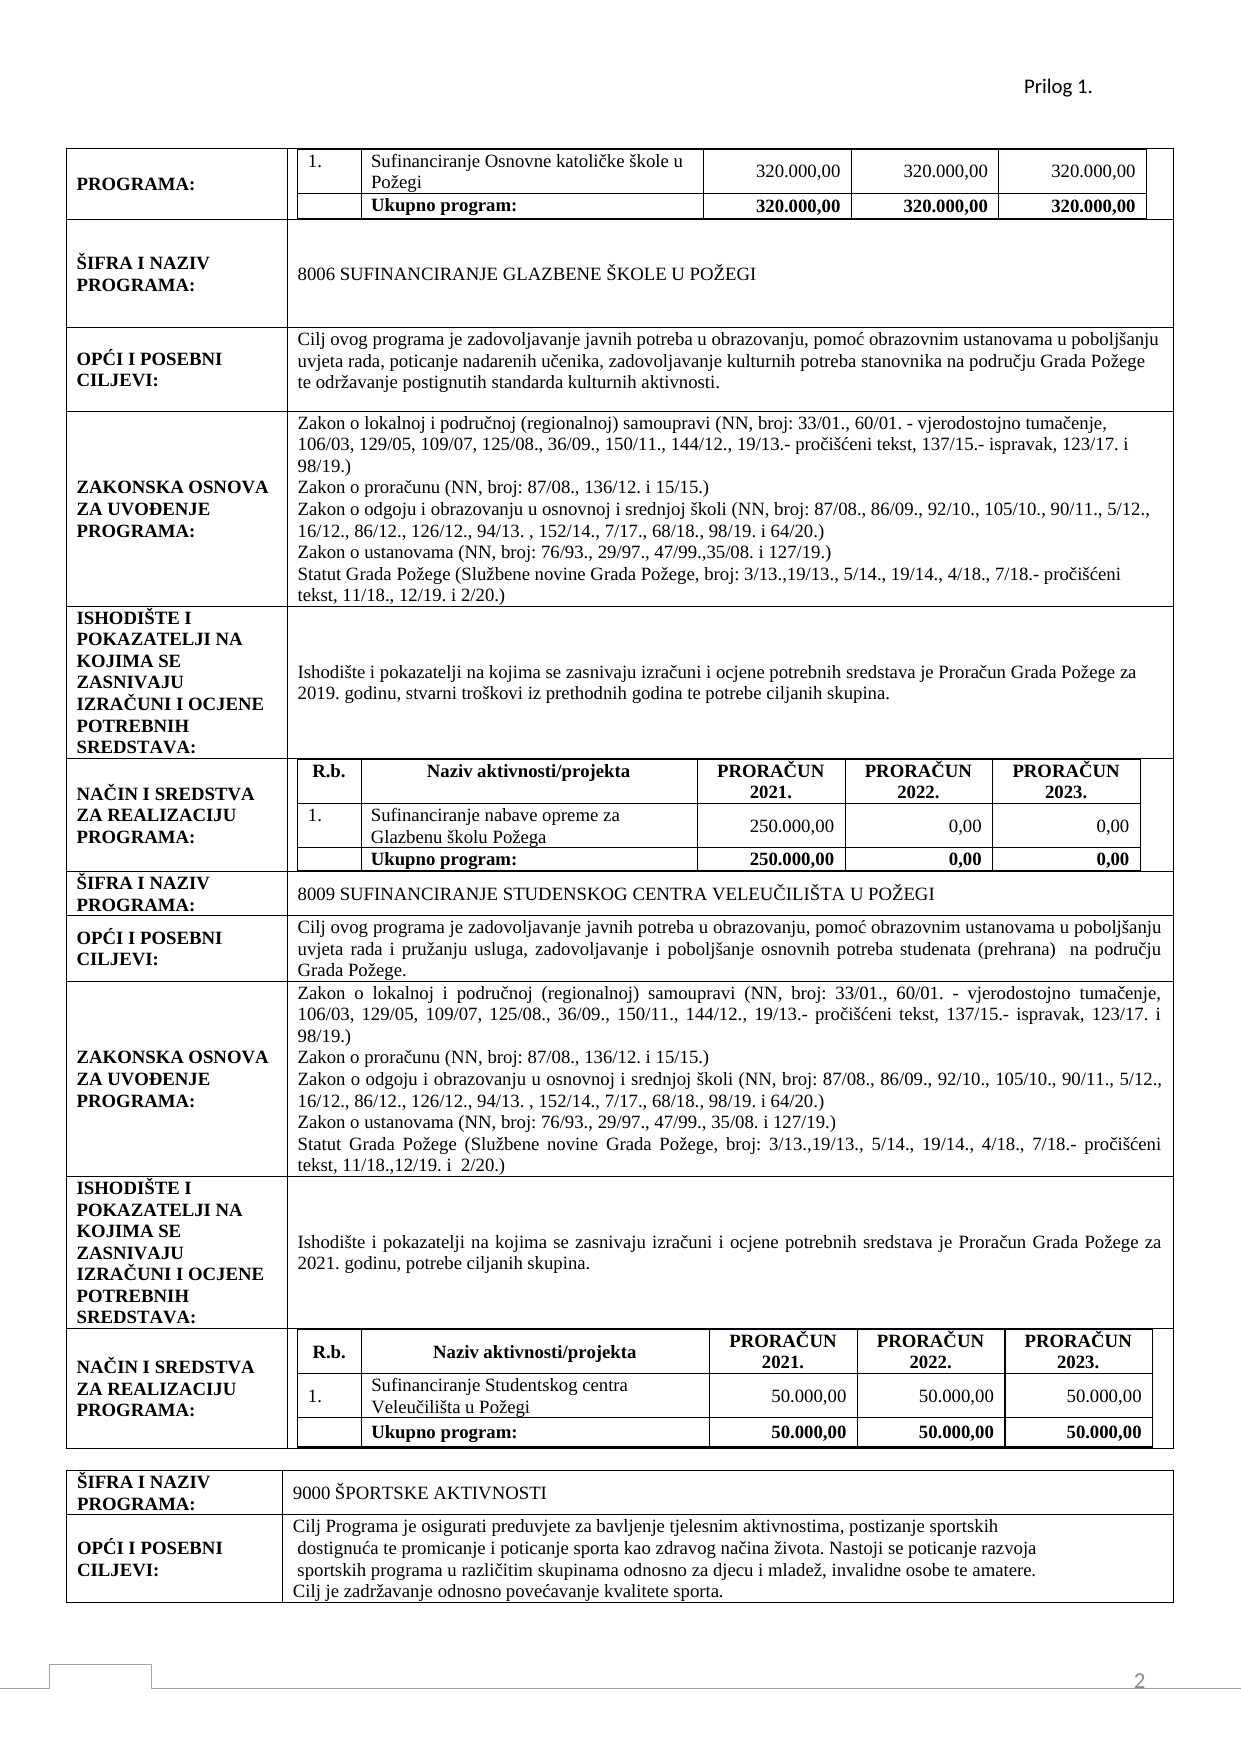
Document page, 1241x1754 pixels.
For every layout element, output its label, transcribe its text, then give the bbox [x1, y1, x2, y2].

table_cell [1006, 1374, 1152, 1417]
table_cell OPĆI I POSEBNI CILJEVI: [67, 916, 287, 981]
table_cell Cilj Programa je osigurati preduvjete za bavljenje tjelesnim aktivnostima, postizanje sportskih dostignuća te promicanje i poticanje sporta kao zdravog načina života. Nastoji se poticanje razvoja sportskih programa u različitim skupinama odnosno za djecu i mladež, invalidne osobe te amatere. Cilj je zadržavanje odnosno povećavanje kvalitete sporta. [283, 1515, 1173, 1602]
table_cell [852, 194, 998, 218]
table_cell Cilj ovog programa je zadovoljavanje javnih potreba u obrazovanju, pomoć obrazovnim ustanovama u poboljšanju uvjeta rada i pružanju usluga, zadovoljavanje i poboljšanje osnovnih potreba studenata (prehrana) na području Grada Požege. [288, 916, 1173, 981]
table_cell [298, 1418, 361, 1446]
table_cell [298, 1374, 361, 1417]
table_cell [1153, 1329, 1173, 1447]
table_cell [698, 848, 845, 870]
table_cell NAČIN I SREDSTVA ZA REALIZACIJU PROGRAMA: [67, 1329, 287, 1447]
table_cell ZAKONSKA OSNOVA ZA UVOĐENJE PROGRAMA: [67, 982, 287, 1176]
table_cell Ishodište i pokazatelji na kojima se zasnivaju izračuni i ocjene potrebnih sredstava je Proračun Grada Požege za 2021. godinu, potrebe ciljanih skupina. [288, 1177, 1173, 1328]
table_cell Ishodište i pokazatelji na kojima se zasnivaju izračuni i ocjene potrebnih sredstava je Proračun Grada Požege za 2019. godinu, stvarni troškovi iz prethodnih godina te potrebe ciljanih skupina. [288, 607, 1173, 758]
table_cell [362, 760, 697, 803]
table_cell [288, 759, 297, 871]
table_cell ISHODIŠTE I POKAZATELJI NA KOJIMA SE ZASNIVAJU IZRAČUNI I OCJENE POTREBNIH SREDSTAVA: [67, 1177, 287, 1328]
table_cell [288, 149, 297, 219]
table_cell [846, 760, 992, 803]
table_cell [704, 194, 851, 218]
table_cell [852, 150, 998, 193]
table_cell [362, 194, 703, 218]
table_cell [298, 848, 361, 870]
table_cell 8009 SUFINANCIRANJE STUDENSKOG CENTRA VELEUČILIŠTA U POŽEGI [288, 872, 1173, 915]
table_cell [362, 804, 697, 847]
table_cell [846, 804, 992, 847]
table_cell 8006 SUFINANCIRANJE GLAZBENE ŠKOLE U POŽEGI [288, 220, 1173, 327]
table_cell [298, 804, 361, 847]
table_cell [67, 149, 287, 219]
table_cell [698, 760, 845, 803]
table_cell [1141, 759, 1173, 871]
table_cell ŠIFRA I NAZIV PROGRAMA: [67, 220, 287, 327]
table_header 9000 ŠPORTSKE AKTIVNOSTI [283, 1471, 1173, 1514]
table_cell [999, 194, 1146, 218]
table_cell [710, 1418, 857, 1446]
table_cell ZAKONSKA OSNOVA ZA UVOĐENJE PROGRAMA: [67, 412, 287, 606]
table_cell [362, 150, 703, 193]
table_cell OPĆI I POSEBNI CILJEVI: [67, 1515, 282, 1602]
table_cell [858, 1330, 1004, 1373]
table_cell [704, 150, 851, 193]
table_cell [710, 1330, 857, 1373]
table_cell OPĆI I POSEBNI CILJEVI: [67, 328, 287, 411]
table_cell [1147, 149, 1173, 219]
table_cell [362, 848, 697, 870]
table_cell [698, 804, 845, 847]
table_cell [1006, 1418, 1152, 1446]
table_cell [993, 848, 1140, 870]
table_cell [999, 150, 1146, 193]
table_cell ISHODIŠTE I POKAZATELJI NA KOJIMA SE ZASNIVAJU IZRAČUNI I OCJENE POTREBNIH SREDSTAVA: [67, 607, 287, 758]
table_cell [298, 150, 361, 193]
table_cell [298, 1330, 361, 1373]
table_cell [362, 1330, 709, 1373]
table_header ŠIFRA I NAZIV PROGRAMA: [67, 1471, 282, 1514]
table_cell [1006, 1330, 1152, 1373]
table_cell [858, 1374, 1004, 1417]
table_cell [858, 1418, 1004, 1446]
table_cell [710, 1374, 857, 1417]
table_cell [846, 848, 992, 870]
table_cell ŠIFRA I NAZIV PROGRAMA: [67, 872, 287, 915]
table_cell [288, 1329, 297, 1447]
table_cell [993, 804, 1140, 847]
table_cell [298, 194, 361, 218]
table_cell [298, 760, 361, 803]
table_cell [362, 1374, 709, 1417]
table_cell [993, 760, 1140, 803]
table_cell NAČIN I SREDSTVA ZA REALIZACIJU PROGRAMA: [67, 759, 287, 871]
table_cell [362, 1418, 709, 1446]
table_cell Cilj ovog programa je zadovoljavanje javnih potreba u obrazovanju, pomoć obrazovnim ustanovama u poboljšanju uvjeta rada, poticanje nadarenih učenika, zadovoljavanje kulturnih potreba stanovnika na području Grada Požege te održavanje postignutih standarda kulturnih aktivnosti. [288, 328, 1173, 411]
